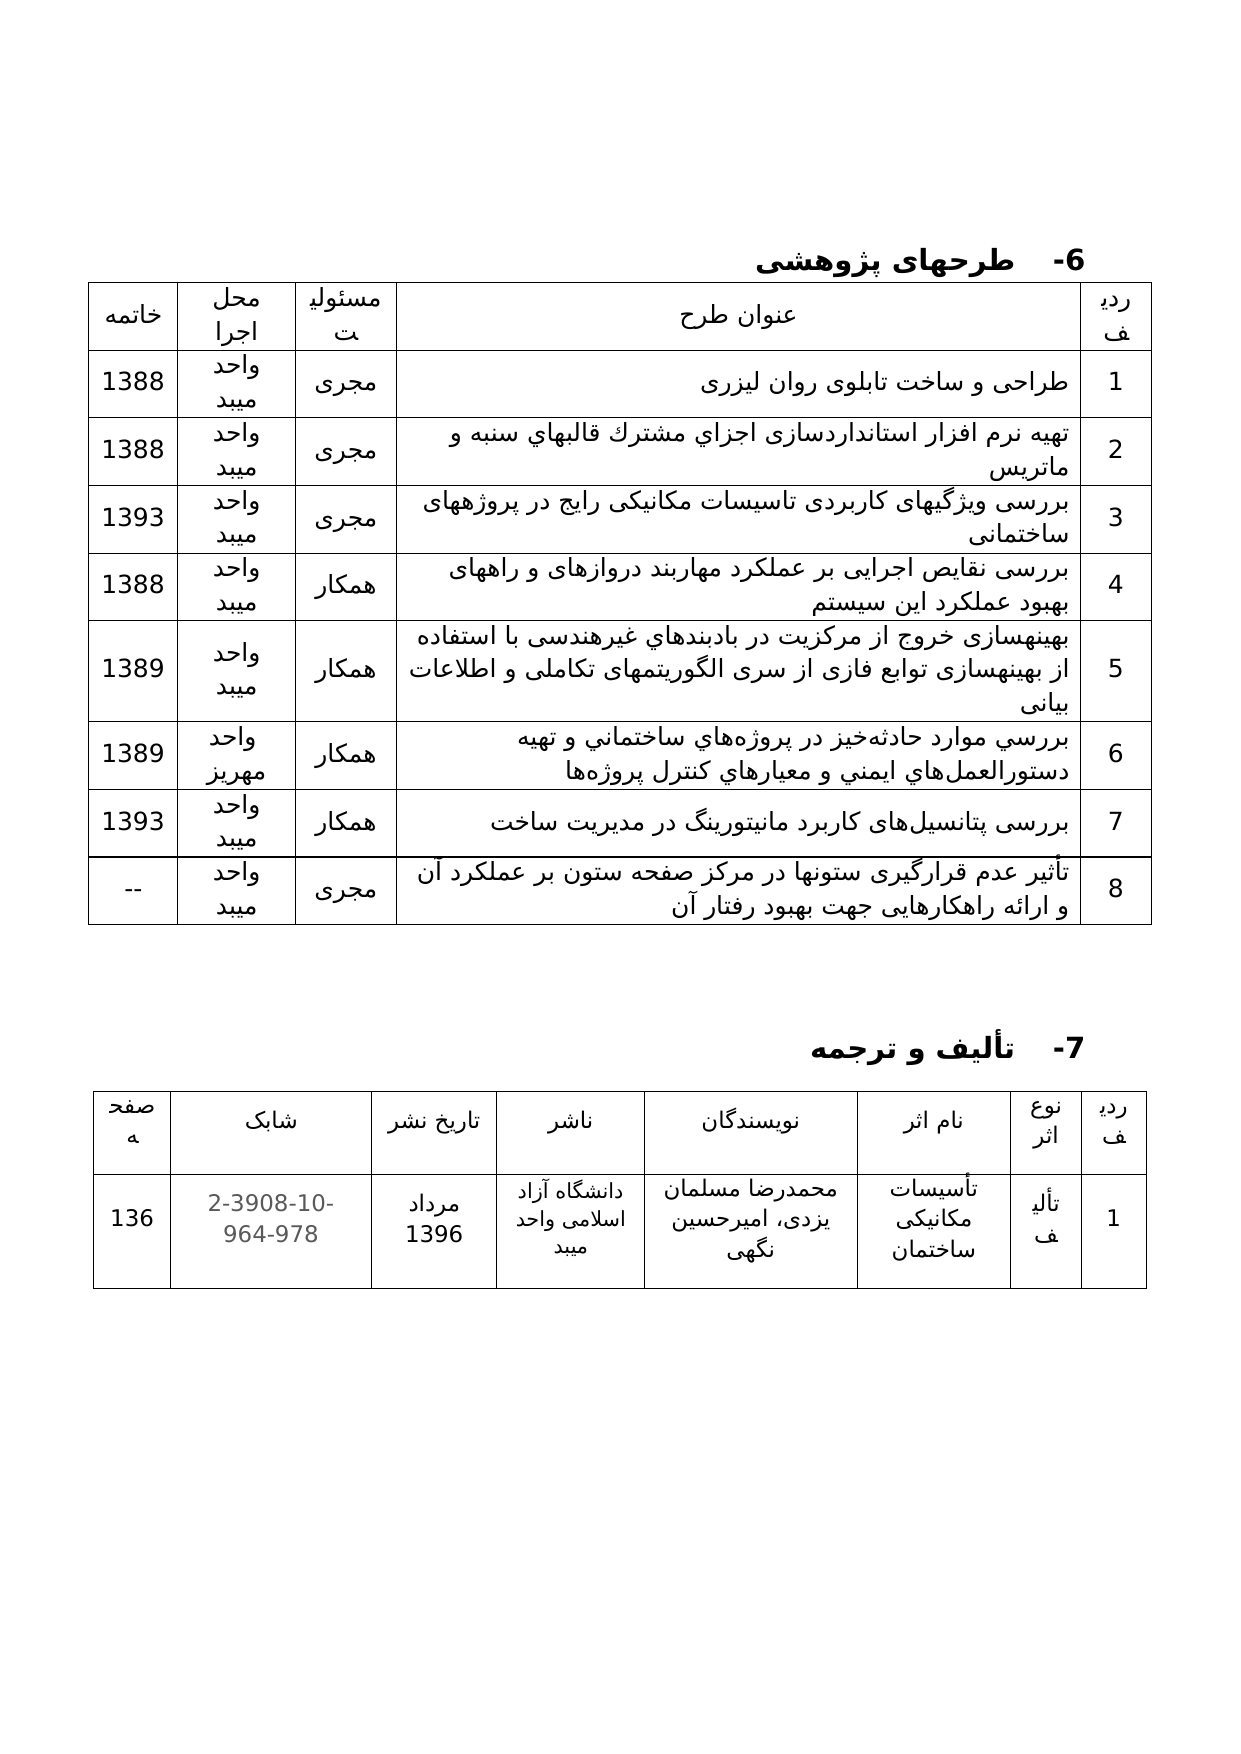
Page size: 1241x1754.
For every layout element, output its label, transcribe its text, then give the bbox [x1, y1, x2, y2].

table_cell مجری [296, 418, 396, 485]
table_header عنوان طرح [397, 283, 1080, 350]
table_cell واحد مهریز [178, 722, 295, 789]
table_cell 7 [1081, 790, 1151, 856]
table_header نویسندگان [645, 1092, 857, 1174]
table_header تاریخ نشر [372, 1092, 496, 1174]
table_cell تهيه نرم افزار استانداردسازی اجزاي مشترك قالبهاي سنبه و ماتريس [397, 418, 1080, 485]
table_cell 6 [1081, 722, 1151, 789]
table_header محل اجرا [178, 283, 295, 350]
table_cell دانشگاه آزاد اسلامی واحد میبد [497, 1175, 644, 1288]
table_cell همکار [296, 790, 396, 856]
table_cell واحد میبد [178, 621, 295, 721]
table_cell 1389 [89, 621, 177, 721]
table_header نام اثر [858, 1092, 1010, 1174]
table_cell مجری [296, 486, 396, 552]
table_cell بررسي موارد حادثه‌خيز در پروژه‌هاي ساختماني و تهيه دستورالعمل‌هاي ايمني و معيارهاي كنترل پروژه‌ها [397, 722, 1080, 789]
table_cell مجری [296, 858, 396, 924]
table_cell واحد میبد [178, 790, 295, 856]
table_header ردیف [1081, 283, 1151, 350]
table_cell 1393 [89, 790, 177, 856]
table_cell واحد میبد [178, 418, 295, 485]
table_cell -- [89, 858, 177, 924]
table_header نوع اثر [1011, 1092, 1081, 1174]
table_header شابک [171, 1092, 371, 1174]
table_cell بهینهسازی خروج از مرکزیت در بادبندهاي غیرهندسی با استفاده از بهينهسازی توابع فازی از سری الگوریتمهای تکاملی و اطلاعات بیانی [397, 621, 1080, 721]
table_cell تألیف [1011, 1175, 1081, 1288]
table_cell بررسی پتانسیل‌های کاربرد مانیتورینگ در مدیریت ساخت [397, 790, 1080, 856]
list تألیف و ترجمه [150, 1031, 1053, 1065]
table_cell 1393 [89, 486, 177, 552]
table_cell 5 [1081, 621, 1151, 721]
table_cell واحد میبد [178, 858, 295, 924]
table_cell 1389 [89, 722, 177, 789]
list طرحهای پژوهشی [150, 243, 1053, 277]
table_cell همکار [296, 554, 396, 620]
table_cell مرداد 1396 [372, 1175, 496, 1288]
table_cell 1 [1082, 1175, 1146, 1288]
table_header ردیف [1082, 1092, 1146, 1174]
table_header مسئولیت [296, 283, 396, 350]
table_cell محمدرضا مسلمان یزدی، امیرحسین نگهی [645, 1175, 857, 1288]
table_cell همکار [296, 621, 396, 721]
table_cell 2 [1081, 418, 1151, 485]
table_cell 3 [1081, 486, 1151, 552]
table_cell واحد میبد [178, 351, 295, 417]
table_cell واحد میبد [178, 554, 295, 620]
table_cell 4 [1081, 554, 1151, 620]
table_cell همکار [296, 722, 396, 789]
table_header صفحه [94, 1092, 170, 1174]
table_cell 1388 [89, 351, 177, 417]
table_cell مجری [296, 351, 396, 417]
table_header ناشر [497, 1092, 644, 1174]
table_cell بررسی ویژگیهای کاربردی تاسیسات مکانیکی رایج در پروژههای ساختمانی [397, 486, 1080, 552]
table_cell 1388 [89, 418, 177, 485]
table_cell 1 [1081, 351, 1151, 417]
table_cell 1388 [89, 554, 177, 620]
table_cell 136 [94, 1175, 170, 1288]
table_cell واحد میبد [178, 486, 295, 552]
table_cell 2-3908-10-964-978 [171, 1175, 371, 1288]
table_cell بررسی نقایص اجرایی بر عملکرد مهاربند دروازهای و راههای بهبود عملکرد این سیستم [397, 554, 1080, 620]
table_cell تأثیر عدم قرارگیری ستونها در مرکز صفحه ستون بر عملکرد آن و ارائه راهکارهایی جهت بهبود رفتار آن [397, 858, 1080, 924]
table_cell تأسیسات مکانیکی ساختمان [858, 1175, 1010, 1288]
table_cell 8 [1081, 858, 1151, 924]
table_cell طراحی و ساخت تابلوی روان لیزری [397, 351, 1080, 417]
table_header خاتمه [89, 283, 177, 350]
